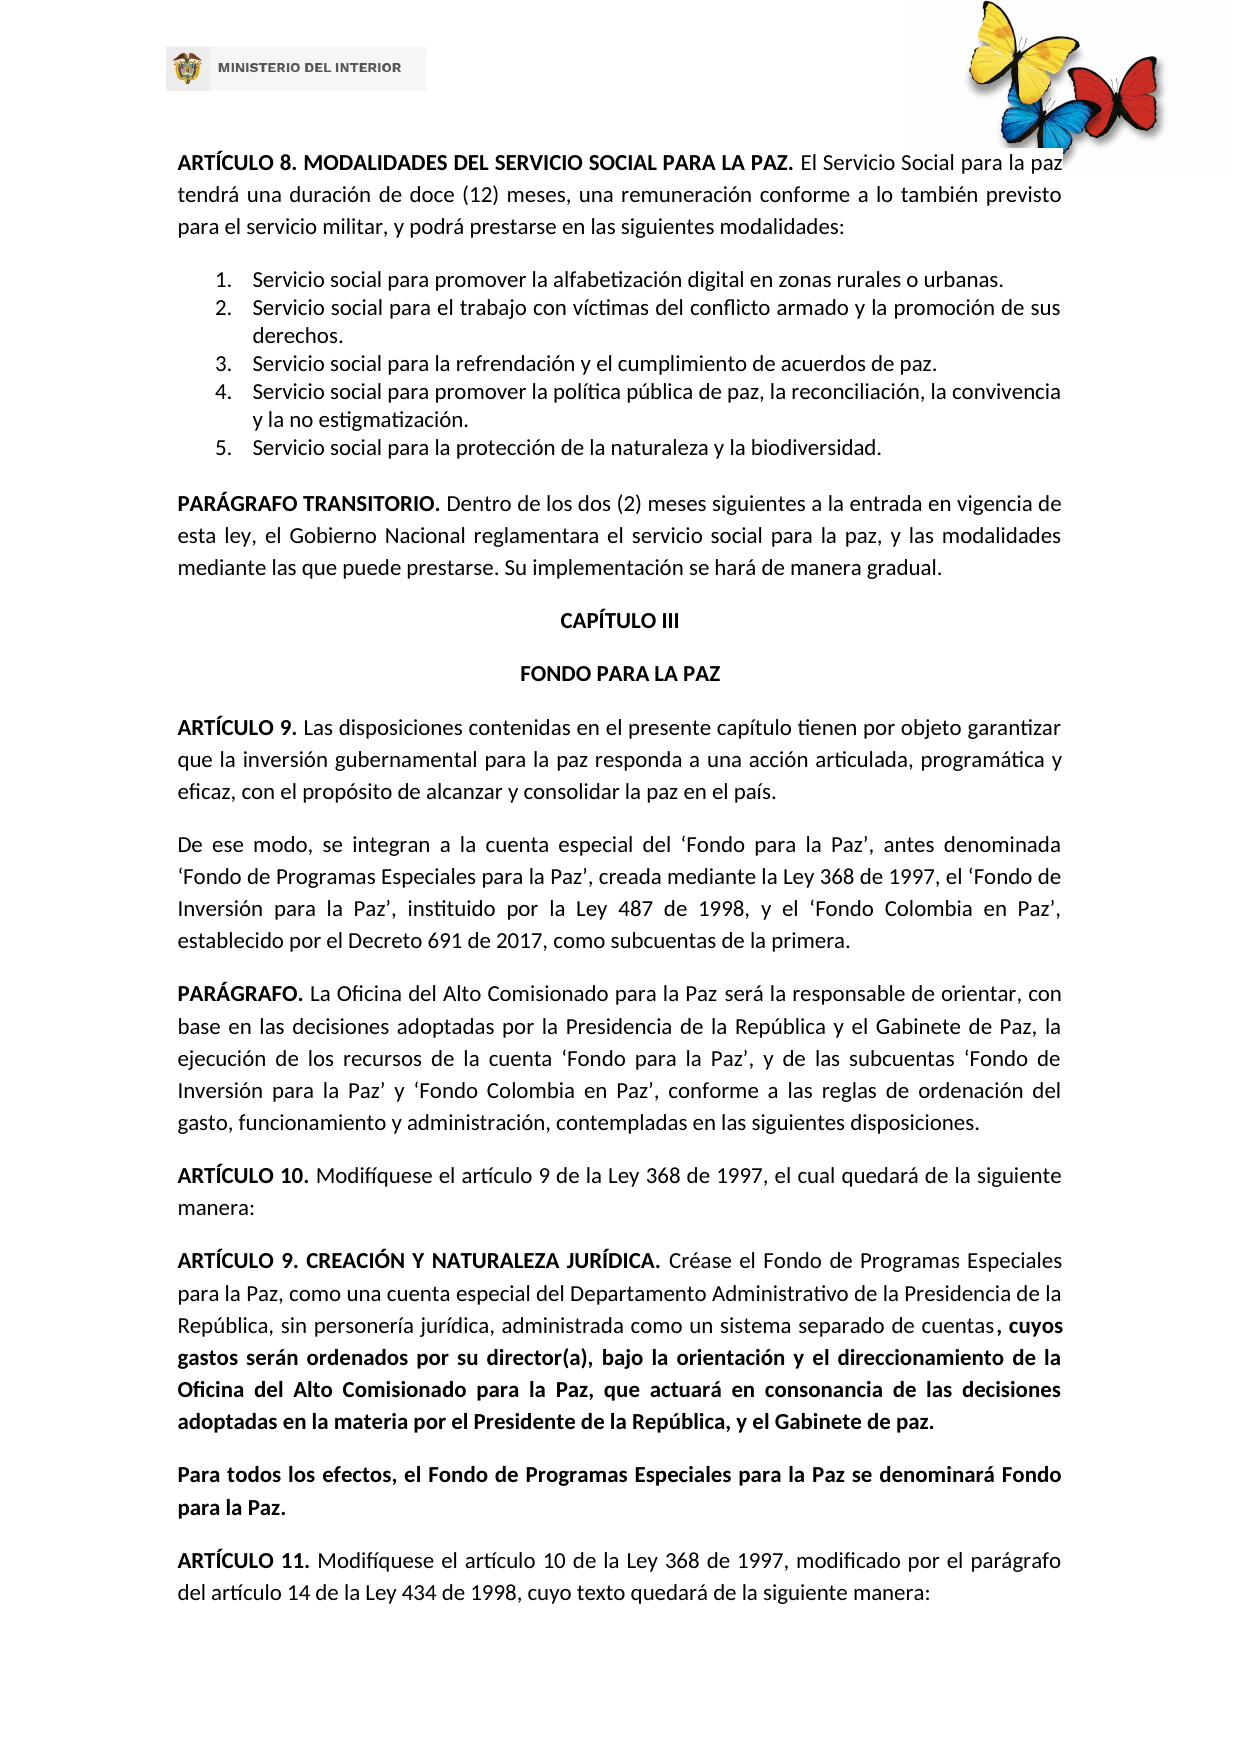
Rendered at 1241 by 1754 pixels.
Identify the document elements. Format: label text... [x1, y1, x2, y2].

list Servicio social para promover la política pública de paz, la reconciliación, la convivencia y la no estigmatización. [215, 377, 1063, 433]
text ARTÍCULO 8. MODALIDADES DEL SERVICIO SOCIAL PARA LA PAZ. El Servicio Social para la paz tendrá una duración de doce (12) meses, una remuneración conforme a lo también previsto para el servicio militar, y podrá prestarse en las siguientes modalidades: [177, 148, 1063, 240]
text FONDO PARA LA PAZ [177, 659, 1063, 688]
text De ese modo, se integran a la cuenta especial del ‘Fondo para la Paz’, antes denominada ‘Fondo de Programas Especiales para la Paz’, creada mediante la Ley 368 de 1997, el ‘Fondo de Inversión para la Paz’, instituido por la Ley 487 de 1998, y el ‘Fondo Colombia en Paz’, establecido por el Decreto 691 de 2017, como subcuentas de la primera. [177, 830, 1063, 954]
text PARÁGRAFO TRANSITORIO. Dentro de los dos (2) meses siguientes a la entrada en vigencia de esta ley, el Gobierno Nacional reglamentara el servicio social para la paz, y las modalidades mediante las que puede prestarse. Su implementación se hará de manera gradual. [177, 489, 1063, 582]
picture [904, 0, 1228, 175]
text ARTÍCULO 9. CREACIÓN Y NATURALEZA JURÍDICA. Créase el Fondo de Programas Especiales para la Paz, como una cuenta especial del Departamento Administrativo de la Presidencia de la República, sin personería jurídica, administrada como un sistema separado de cuentas, cuyos gastos serán ordenados por su director(a), bajo la orientación y el direccionamiento de la Oficina del Alto Comisionado para la Paz, que actuará en consonancia de las decisiones adoptadas en la materia por el Presidente de la República, y el Gabinete de paz. [177, 1247, 1063, 1436]
text Para todos los efectos, el Fondo de Programas Especiales para la Paz se denominará Fondo para la Paz. [177, 1461, 1063, 1521]
list Servicio social para la refrendación y el cumplimiento de acuerdos de paz. [215, 349, 1063, 377]
text ARTÍCULO 10. Modifíquese el artículo 9 de la Ley 368 de 1997, el cual quedará de la siguiente manera: [177, 1161, 1063, 1222]
list Servicio social para promover la alfabetización digital en zonas rurales o urbanas. [215, 265, 1063, 293]
list Servicio social para la protección de la naturaleza y la biodiversidad. [215, 433, 1063, 461]
text PARÁGRAFO. La Oficina del Alto Comisionado para la Paz será la responsable de orientar, con base en las decisiones adoptadas por la Presidencia de la República y el Gabinete de Paz, la ejecución de los recursos de la cuenta ‘Fondo para la Paz’, y de las subcuentas ‘Fondo de Inversión para la Paz’ y ‘Fondo Colombia en Paz’, conforme a las reglas de ordenación del gasto, funcionamiento y administración, contempladas en las siguientes disposiciones. [177, 979, 1063, 1136]
picture [1053, 127, 1062, 139]
picture [165, 46, 427, 91]
text CAPÍTULO III [177, 607, 1063, 634]
list Servicio social para el trabajo con víctimas del conflicto armado y la promoción de sus derechos. [215, 293, 1063, 349]
picture [1046, 128, 1051, 137]
text ARTÍCULO 11. Modifíquese el artículo 10 de la Ley 368 de 1997, modificado por el parágrafo del artículo 14 de la Ley 434 de 1998, cuyo texto quedará de la siguiente manera: [177, 1546, 1063, 1606]
text ARTÍCULO 9. Las disposiciones contenidas en el presente capítulo tienen por objeto garantizar que la inversión gubernamental para la paz responda a una acción articulada, programática y eficaz, con el propósito de alcanzar y consolidar la paz en el país. [177, 713, 1063, 805]
